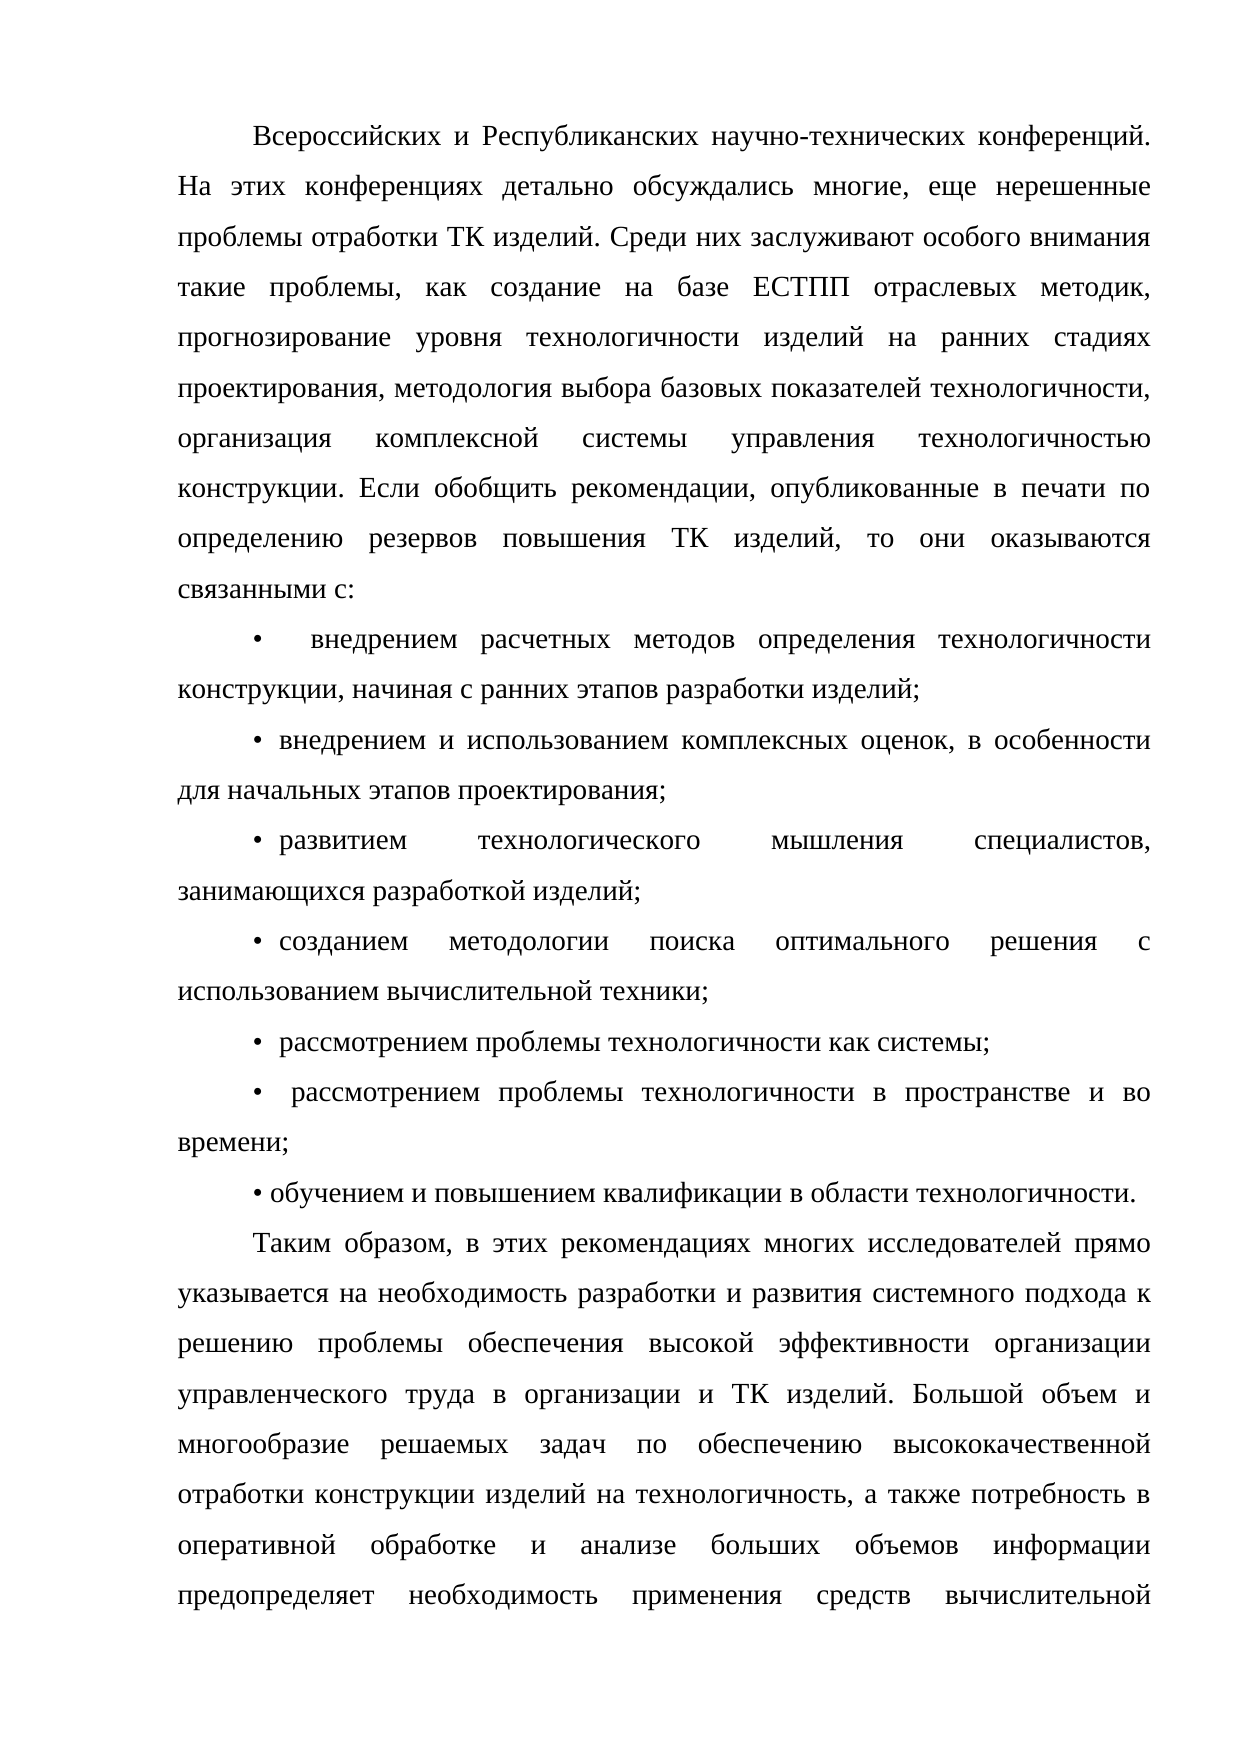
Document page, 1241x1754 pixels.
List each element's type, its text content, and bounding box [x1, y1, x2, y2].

list внедрением и использованием комплексных оценок, в особенности для начальных этапов проектирования; [177, 722, 1152, 806]
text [177, 1225, 1152, 1611]
text • обучением и повышением квалификации в области технологичности. [177, 1175, 1152, 1208]
text Всероссийских и Республиканских научно-технических конференций. На этих конференциях детально обсуждались многие, еще нерешенные проблемы отработки ТК изделий. Среди них заслуживают особого внимания такие проблемы, как создание на базе ЕСТПП отраслевых методик, прогнозирование уровня технологичности изделий на ранних стадиях проектирования, методология выбора базовых показателей технологичности, организация комплексной системы управления технологичностью конструкции. Если обобщить рекомендации, опубликованные в печати по определению резервов повышения ТК изделий, то они оказываются связанными с: [177, 118, 1152, 604]
text • внедрением расчетных методов определения технологичности конструкции, начиная с ранних этапов разработки изделий; [177, 621, 1152, 705]
list созданием методологии поиска оптимального решения с использованием вычислительной техники; [177, 923, 1152, 1007]
list развитием технологического мышления специалистов, занимающихся разработкой изделий; [177, 822, 1152, 906]
list рассмотрением проблемы технологичности как системы; [177, 1024, 1152, 1057]
text • рассмотрением проблемы технологичности в пространстве и во времени; [177, 1074, 1152, 1158]
